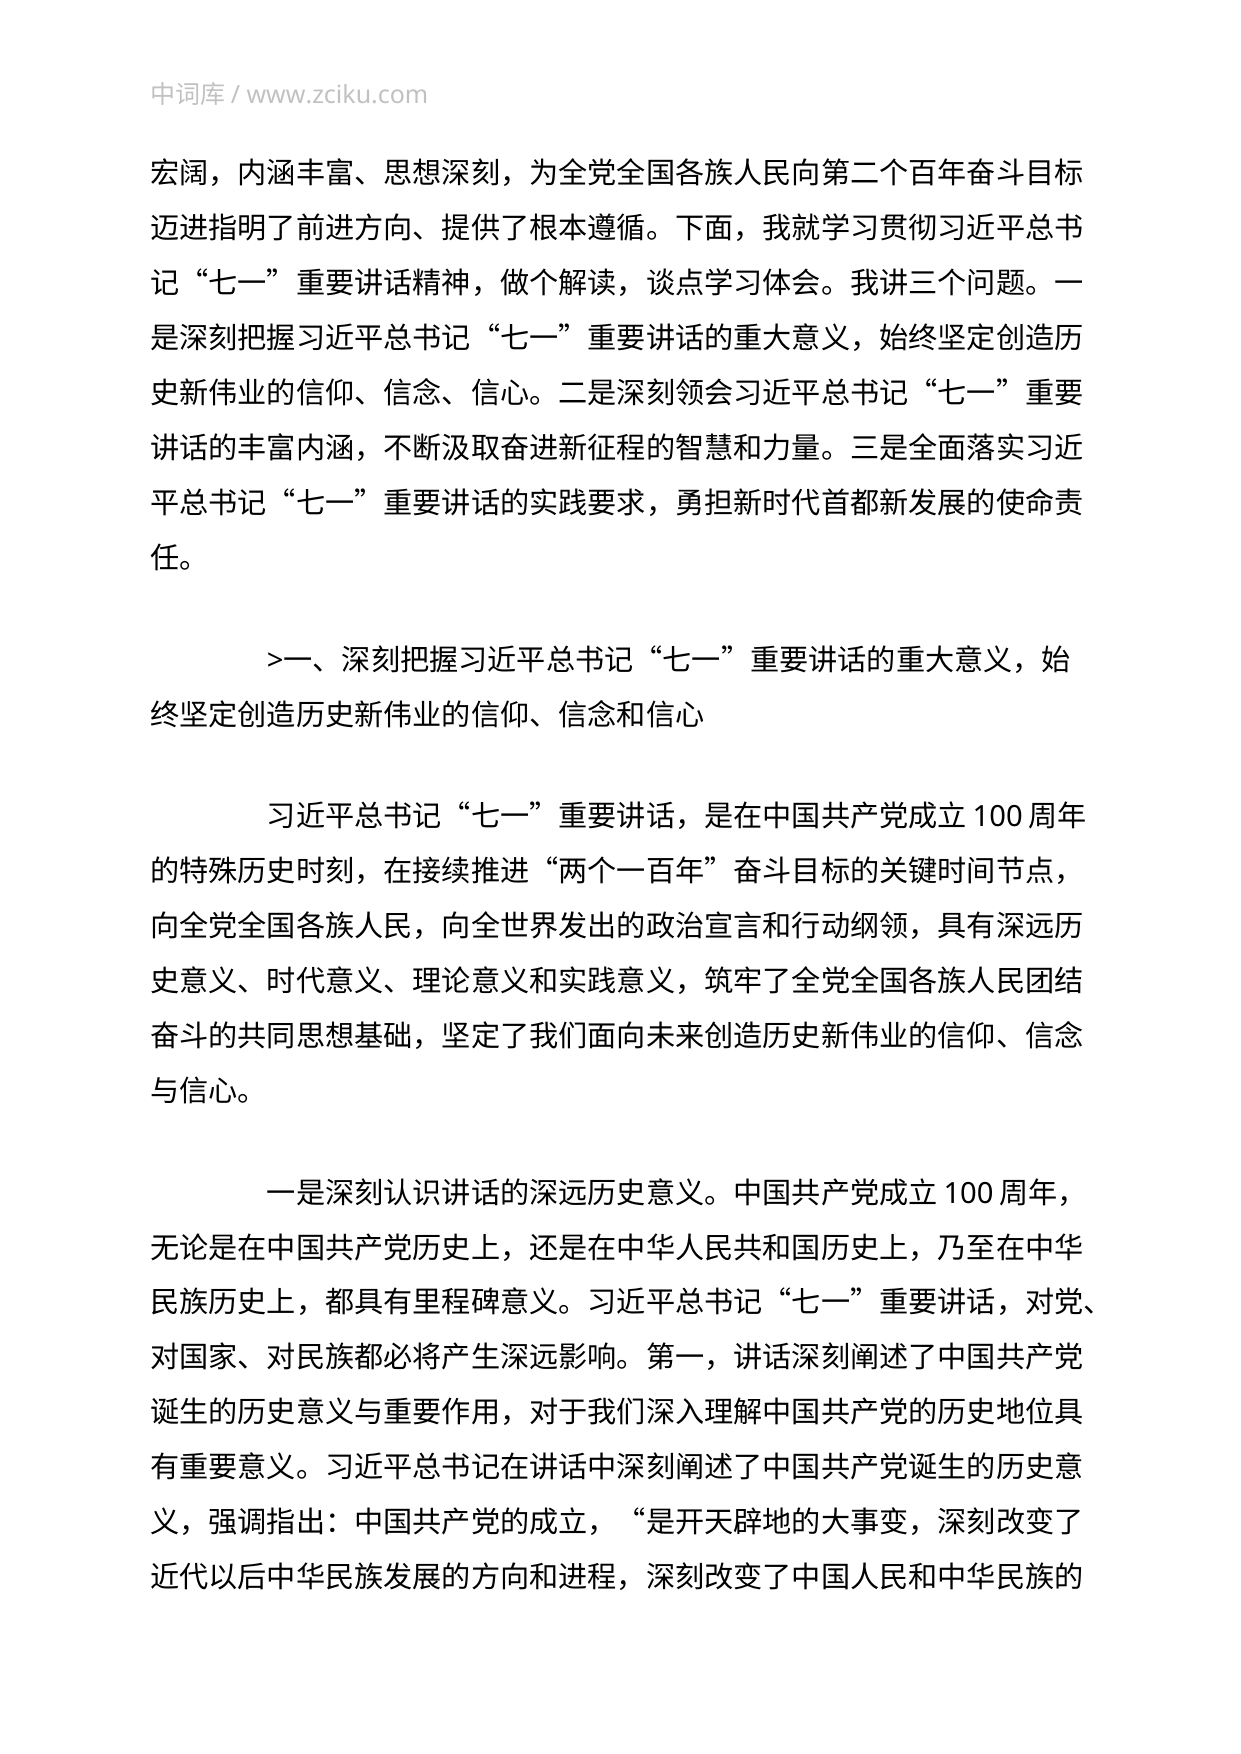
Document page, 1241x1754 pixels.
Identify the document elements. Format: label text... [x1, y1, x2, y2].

text >一、深刻把握习近平总书记“七一”重要讲话的重大意义，始终坚定创造历史新伟业的信仰、信念和信心 [150, 636, 1090, 733]
text 习近平总书记“七一”重要讲话，是在中国共产党成立100周年的特殊历史时刻，在接续推进“两个一百年”奋斗目标的关键时间节点，向全党全国各族人民，向全世界发出的政治宣言和行动纲领，具有深远历史意义、时代意义、理论意义和实践意义，筑牢了全党全国各族人民团结奋斗的共同思想基础，坚定了我们面向未来创造历史新伟业的信仰、信念与信心。 [150, 793, 1090, 1110]
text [150, 150, 1090, 577]
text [150, 1169, 1090, 1596]
